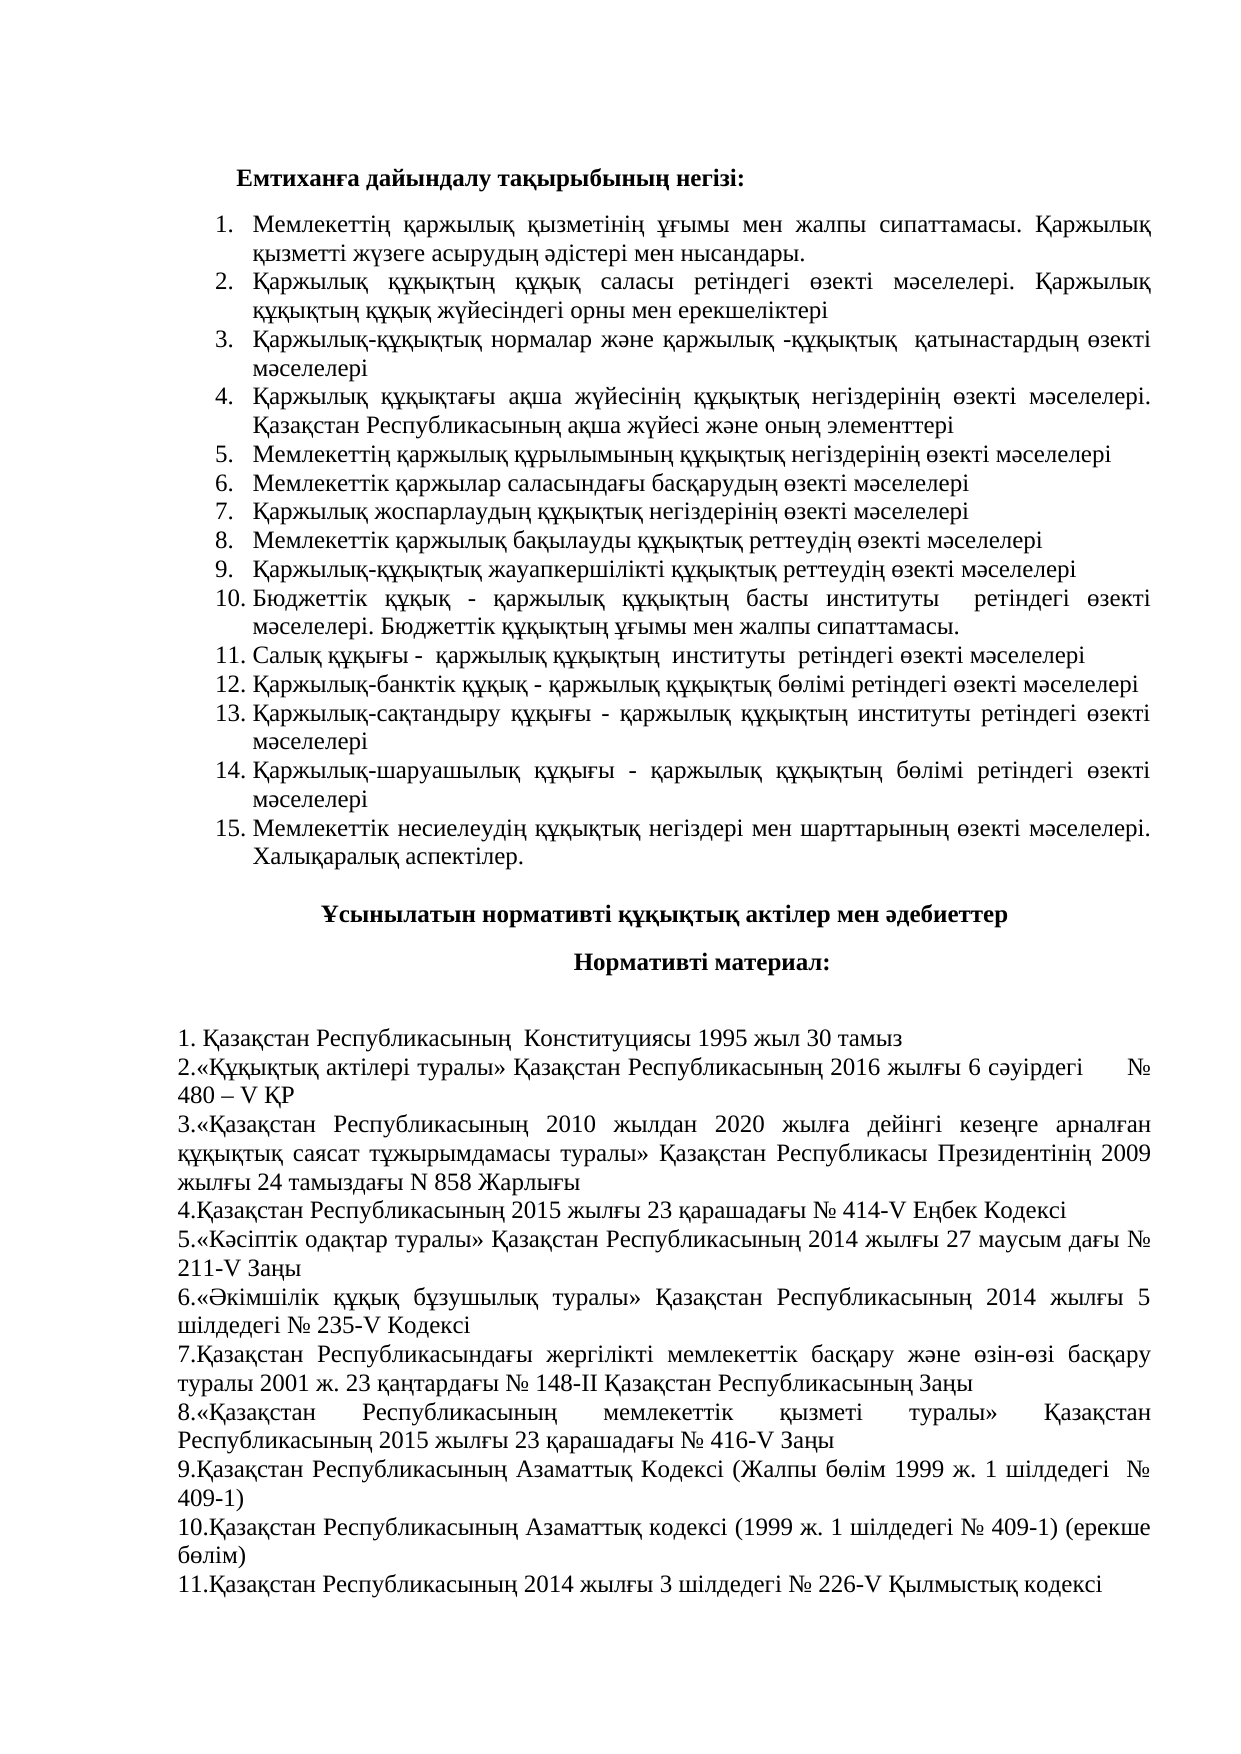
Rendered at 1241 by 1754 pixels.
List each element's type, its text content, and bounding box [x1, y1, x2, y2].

list Қаржылық-шаруашылық құқығы - қаржылық құқықтың бөлімі ретіндегі өзекті мәселелері [215, 755, 1152, 813]
text 2.«Құқықтық актілері туралы» Қазақстан Республикасының 2016 жылғы 6 сәуірдегі № 480 – V ҚР [177, 1052, 1152, 1109]
text 3.«Қазақстан Республикасының 2010 жылдан 2020 жылға дейінгі кезеңге арналған құқықтық саясат тұжырымдамасы туралы» Қазақстан Республикасы Президентінің 2009 жылғы 24 тамыздағы N 858 Жарлығы [177, 1109, 1152, 1196]
text 8.«Қазақстан Республикасының мемлекеттік қызметі туралы» Қазақстан Республикасының 2015 жылғы 23 қарашадағы № 416-V Заңы [177, 1397, 1152, 1454]
list Мемлекеттік қаржылық бақылауды құқықтық реттеудің өзекті мәселелері [215, 525, 1152, 554]
list Мемлекеттік несиелеудің құқықтық негіздері мен шарттарының өзекті мәселелері. Халықаралық аспектілер. [215, 813, 1152, 870]
list Қаржылық құқықтағы ақша жүйесінің құқықтық негіздерінің өзекті мәселелері. Қазақстан Республикасының ақша жүйесі және оның элементтері [215, 381, 1152, 439]
list Қаржылық-банктік құқық - қаржылық құқықтық бөлімі ретіндегі өзекті мәселелері [215, 669, 1152, 698]
list Қаржылық-сақтандыру құқығы - қаржылық құқықтың институты ретіндегі өзекті мәселелері [215, 698, 1152, 755]
text 5.«Кәсiптiк одақтар туралы» Қазақстан Республикасының 2014 жылғы 27 маусым дағы № 211-V Заңы [177, 1224, 1152, 1282]
text Ұсынылатын нормативті құқықтық актілер мен әдебиеттер [177, 899, 1152, 928]
text 7.Қазақстан Республикасындағы жергілікті мемлекеттік басқару және өзін-өзі басқару туралы 2001 ж. 23 қаңтардағы № 148-ІІ Қазақстан Республикасының Заңы [177, 1339, 1152, 1397]
list Мемлекеттің қаржылық қызметінің ұғымы мен жалпы сипаттамасы. Қаржылық қызметті жүзеге асырудың әдістері мен нысандары. [215, 209, 1152, 266]
text 4.Қазақстан Республикасының 2015 жылғы 23 қарашадағы № 414-V Еңбек Кодексі [177, 1196, 1152, 1224]
text Емтиханға дайындалу тақырыбының негізі: [177, 163, 1152, 192]
list Қаржылық-құқықтық нормалар және қаржылық -құқықтық қатынастардың өзекті мәселелері [215, 324, 1152, 381]
list Қаржылық жоспарлаудың құқықтық негіздерінің өзекті мәселелері [215, 496, 1152, 525]
list Қаржылық құқықтың құқық саласы ретіндегі өзекті мәселелері. Қаржылық құқықтың құқық жүйесіндегі орны мен ерекшеліктері [215, 266, 1152, 324]
list Мемлекеттің қаржылық құрылымының құқықтық негіздерінің өзекті мәселелері [215, 439, 1152, 468]
text 1. Қазақстан Республикасының Конституциясы 1995 жыл 30 тамыз [177, 1023, 1152, 1052]
list Бюджеттік құқық - қаржылық құқықтың басты институты ретіндегі өзекті мәселелері. Бюджеттік құқықтың ұғымы мен жалпы сипаттамасы. [215, 583, 1152, 640]
text 9.Қазақстан Республикасының Азаматтық Кодексі (Жалпы бөлім 1999 ж. 1 шілдедегі № 409-1) [177, 1454, 1152, 1512]
text 10.Қазақстан Республикасының Азаматтық кодексі (1999 ж. 1 шілдедегі № 409-1) (ерекше бөлім) [177, 1512, 1152, 1569]
text Нормативті материал: [252, 947, 1152, 975]
text 11.Қазақстан Республикасының 2014 жылғы 3 шілдедегі № 226-V Қылмыстық кодексi [177, 1569, 1152, 1598]
list Қаржылық-құқықтық жауапкершілікті құқықтық реттеудің өзекті мәселелері [215, 554, 1152, 583]
list Мемлекеттік қаржылар саласындағы басқарудың өзекті мәселелері [215, 468, 1152, 496]
list Салық құқығы - қаржылық құқықтың институты ретіндегі өзекті мәселелері [215, 640, 1152, 669]
text 6.«Әкімшілік құқық бұзушылық туралы» Қазақстан Республикасының 2014 жылғы 5 шілдедегі № 235-V Кодексі [177, 1282, 1152, 1339]
